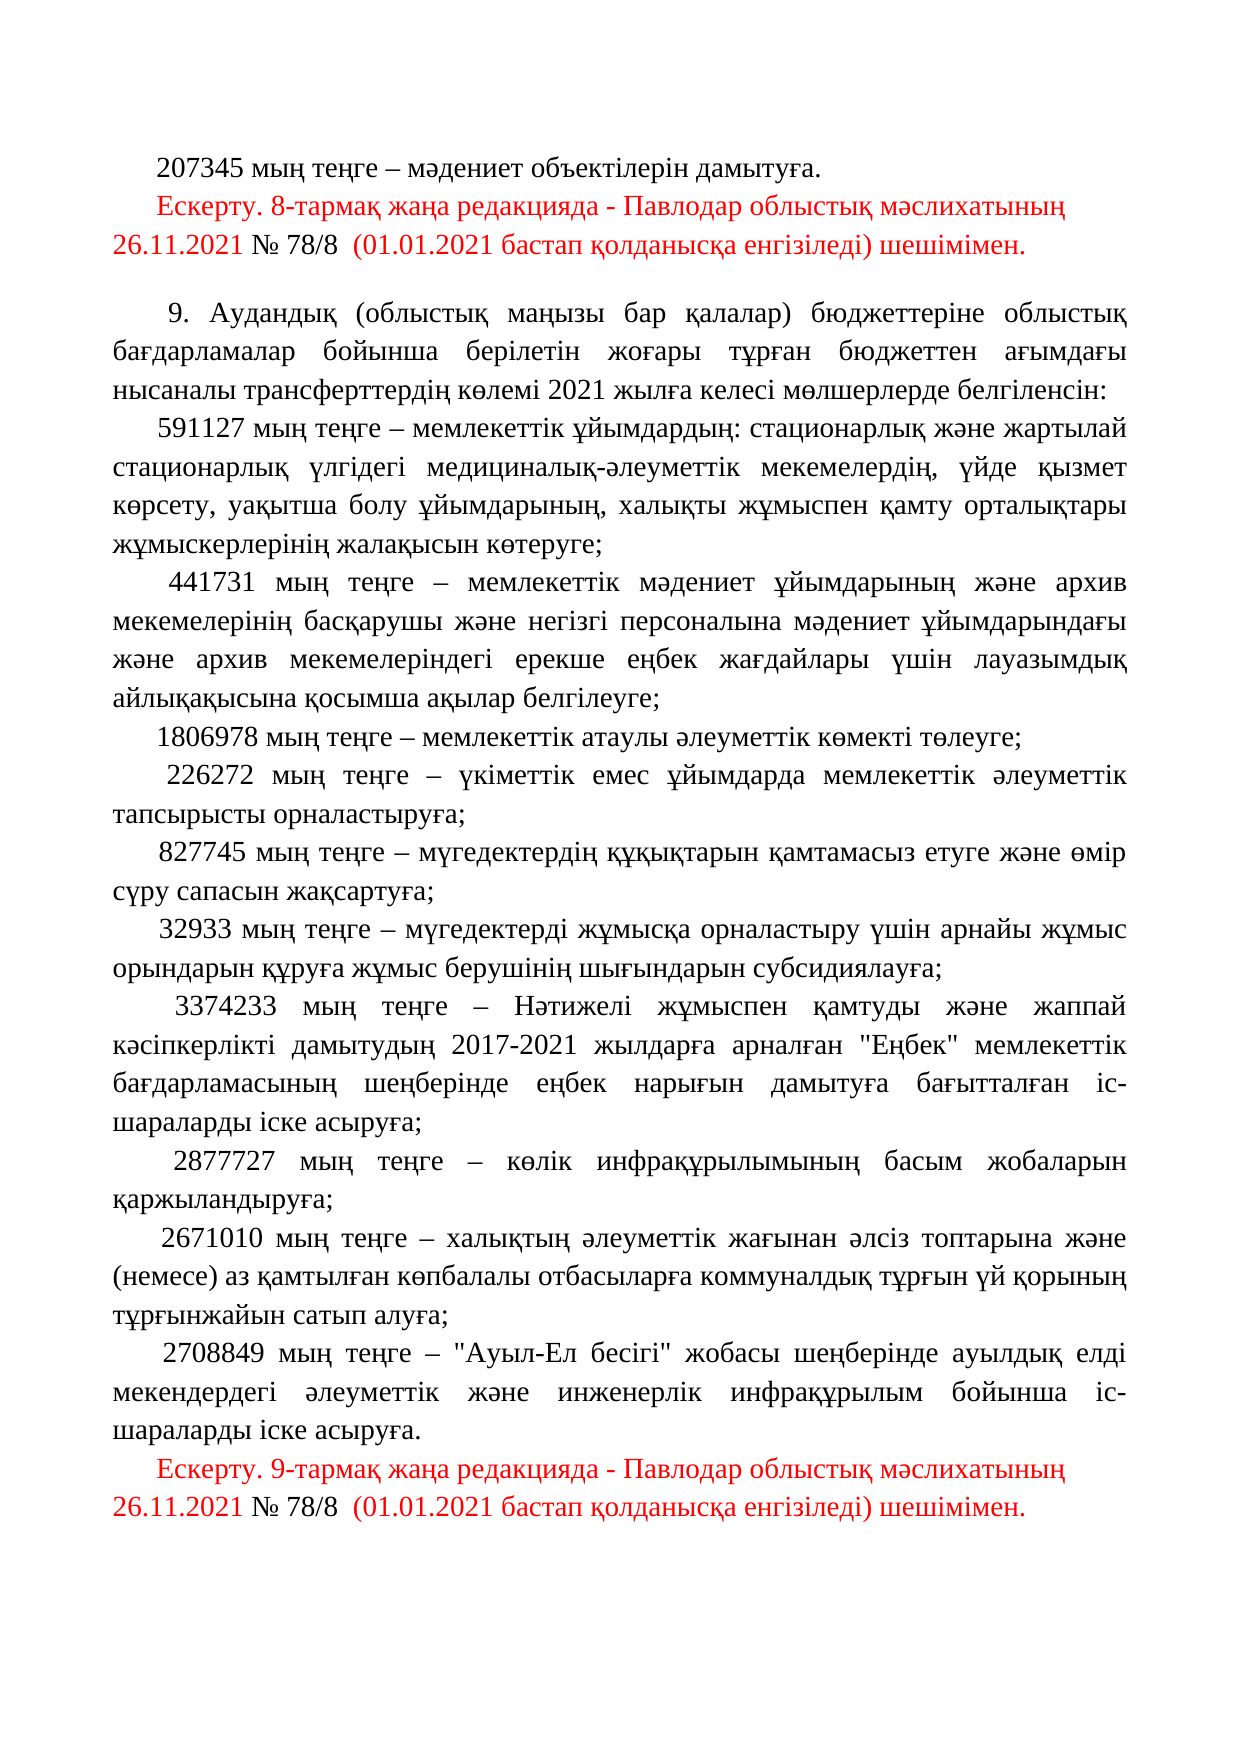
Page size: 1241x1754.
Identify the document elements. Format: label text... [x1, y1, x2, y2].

text 2877727 мың теңге – көлiк инфрақұрылымының басым жобаларын қаржыландыруға; [112, 1143, 1128, 1215]
text 32933 мың теңге – мүгедектерді жұмысқа орналастыру үшін арнайы жұмыс орындарын құруға жұмыс берушінің шығындарын субсидиялауға; [112, 911, 1128, 983]
text 2671010 мың теңге – халықтың әлеуметтік жағынан әлсіз топтарына және (немесе) аз қамтылған көпбалалы отбасыларға коммуналдық тұрғын үй қорының тұрғынжайын сатып алуға; [112, 1220, 1128, 1330]
text 207345 мың теңге – мәдениет объектілерін дамытуға. [112, 150, 1128, 183]
text 3374233 мың теңге – Нәтижелі жұмыспен қамтуды және жаппай кәсіпкерлікті дамытудың 2017-2021 жылдарға арналған "Еңбек" мемлекеттік бағдарламасының шеңберінде еңбек нарығын дамытуға бағытталған іс-шараларды іске асыруға; [112, 988, 1128, 1138]
text 9. Аудандық (облыстық маңызы бар қалалар) бюджеттеріне облыстық бағдарламалар бойынша берілетін жоғары тұрған бюджеттен ағымдағы нысаналы трансферттердің көлемі 2021 жылға келесі мөлшерлерде белгіленсін: [112, 295, 1128, 405]
text 827745 мың теңге – мүгедектердің құқықтарын қамтамасыз етуге және өмір сүру сапасын жақсартуға; [112, 834, 1128, 906]
text 2708849 мың теңге – "Ауыл-Ел бесігі" жобасы шеңберінде ауылдық елді мекендердегі әлеуметтік және инженерлік инфрақұрылым бойынша іс-шараларды іске асыруға. [112, 1335, 1128, 1446]
text 1806978 мың теңге – мемлекеттік атаулы әлеуметтік көмекті төлеуге; [112, 719, 1128, 752]
text 591127 мың теңге – мемлекеттік ұйымдардың: стационарлық және жартылай стационарлық үлгідегі медициналық-әлеуметтік мекемелердің, үйде қызмет көрсету, уақытша болу ұйымдарының, халықты жұмыспен қамту орталықтары жұмыскерлерінің жалақысын көтеруге; [112, 410, 1128, 559]
text Ескерту. 8-тармақ жаңа редакцияда - Павлодар облыстық мәслихатының 26.11.2021 № 78/8 (01.01.2021 бастап қолданысқа енгізіледі) шешімімен. [112, 188, 1128, 291]
text 226272 мың теңге – үкіметтік емес ұйымдарда мемлекеттік әлеуметтік тапсырысты орналастыруға; [112, 757, 1128, 829]
text 441731 мың теңге – мемлекеттік мәдениет ұйымдарының және архив мекемелерінің басқарушы және негізгі персоналына мәдениет ұйымдарындағы және архив мекемелеріндегі ерекше еңбек жағдайлары үшін лауазымдық айлықақысына қосымша ақылар белгілеуге; [112, 564, 1128, 714]
text Ескерту. 9-тармақ жаңа редакцияда - Павлодар облыстық мәслихатының 26.11.2021 № 78/8 (01.01.2021 бастап қолданысқа енгізіледі) шешімімен. [112, 1451, 1128, 1553]
